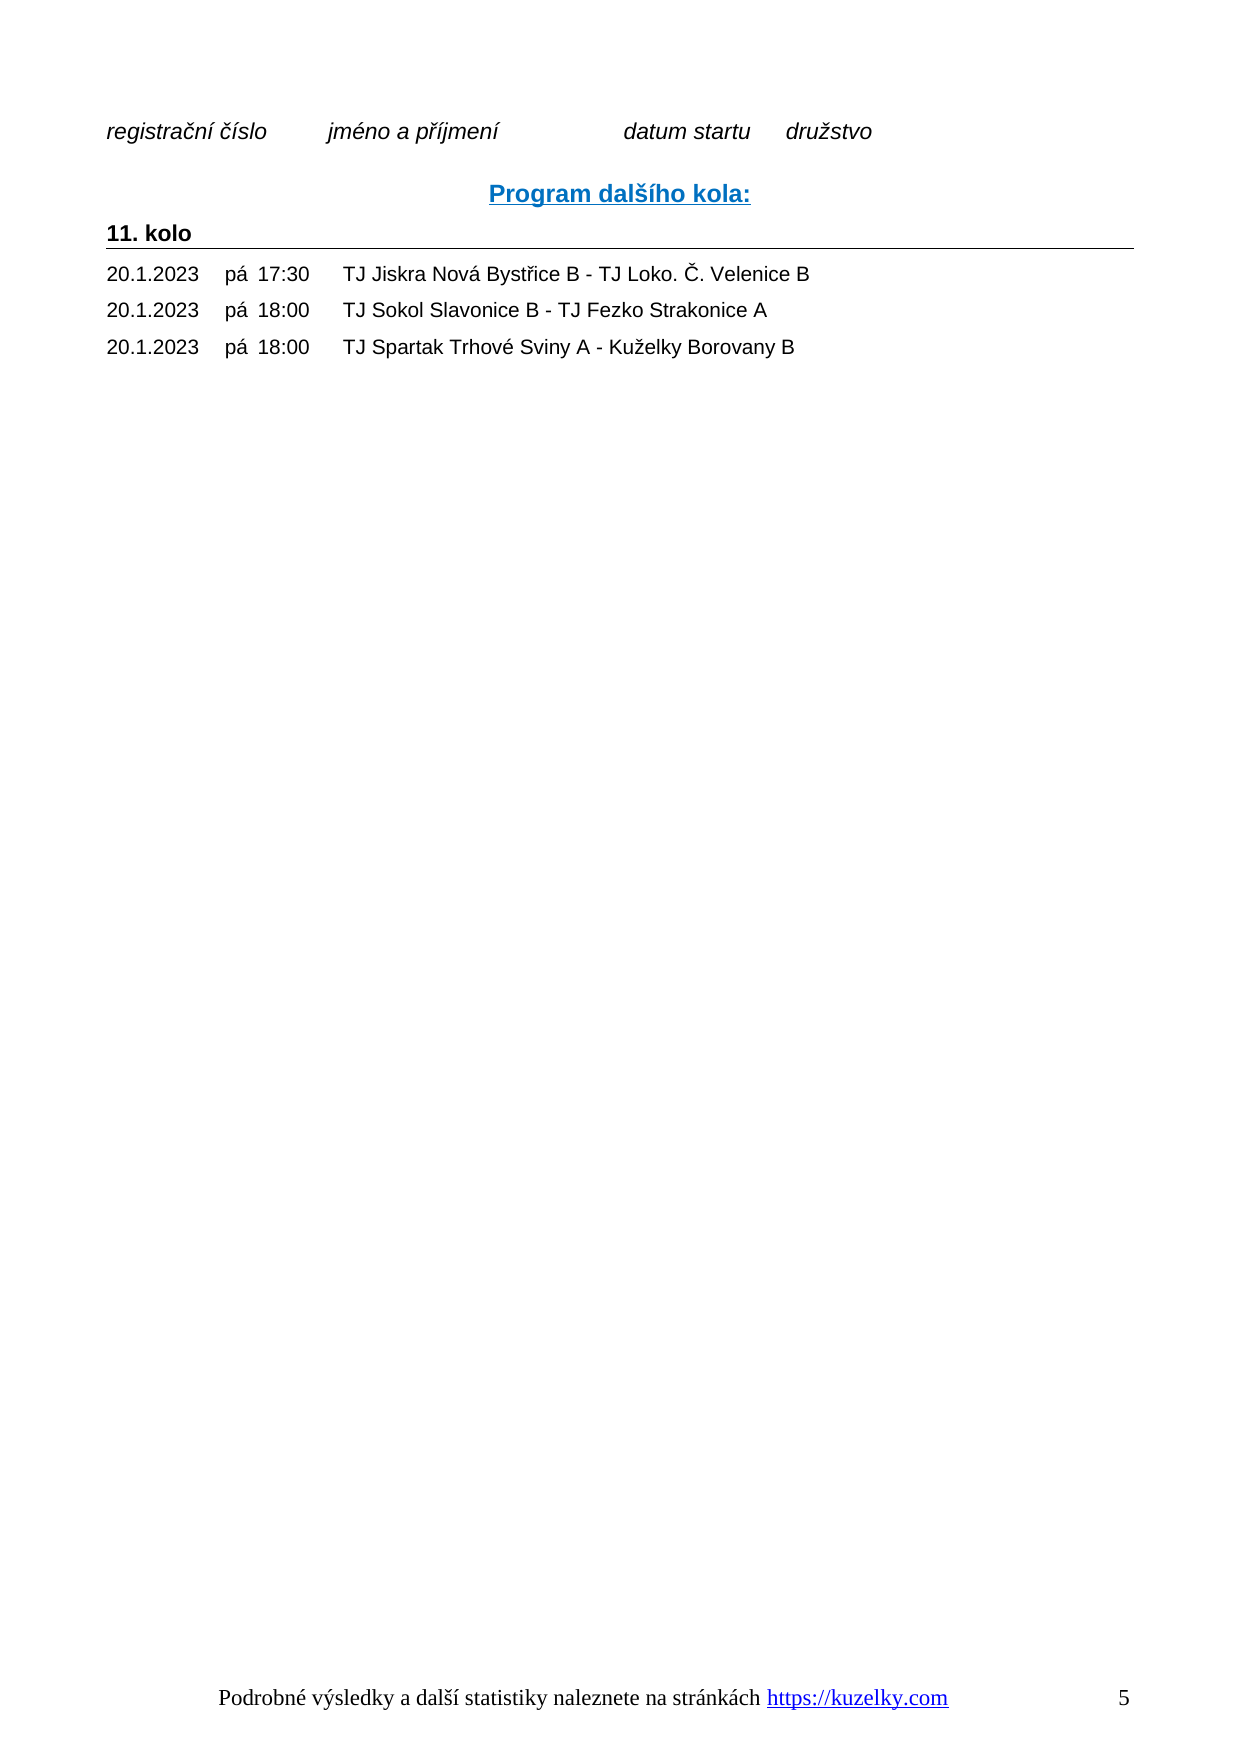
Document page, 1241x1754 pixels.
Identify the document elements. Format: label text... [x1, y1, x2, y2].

text 11. kolo [106, 220, 1134, 248]
text Program dalšího kola: [94, 178, 1145, 207]
text 20.1.2023 pá 18:00 TJ Spartak Trhové Sviny A - Kuželky Borovany B [106, 335, 1134, 359]
text 20.1.2023 pá 18:00 TJ Sokol Slavonice B - TJ Fezko Strakonice A [106, 298, 1134, 322]
text registrační číslo jméno a příjmení datum startu družstvo [106, 118, 1134, 144]
text 20.1.2023 pá 17:30 TJ Jiskra Nová Bystřice B - TJ Loko. Č. Velenice B [106, 262, 1134, 286]
